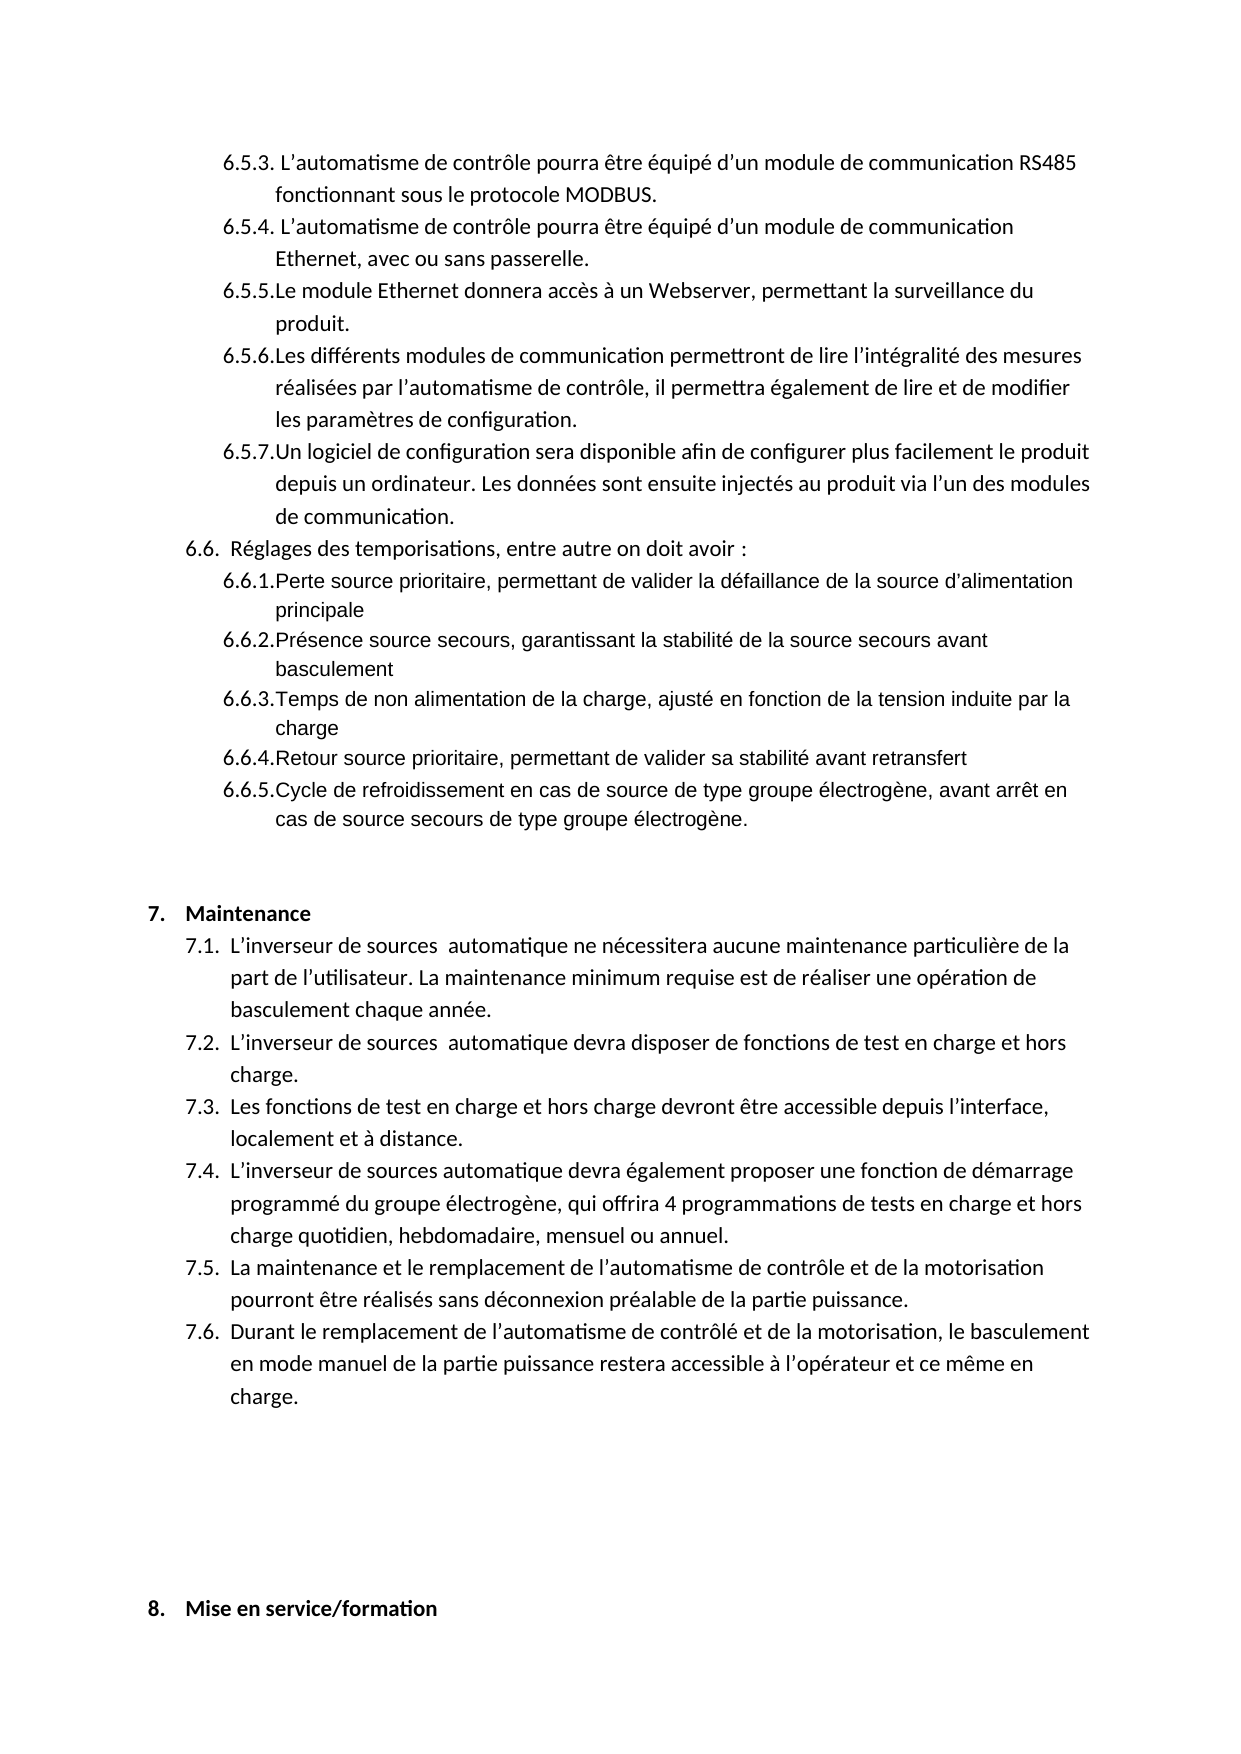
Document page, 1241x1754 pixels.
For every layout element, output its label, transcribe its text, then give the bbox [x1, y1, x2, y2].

list L’automatisme de contrôle pourra être équipé d’un module de communication Ethernet, avec ou sans passerelle. [223, 212, 1092, 272]
list Cycle de refroidissement en cas de source de type groupe électrogène, avant arrêt en cas de source secours de type groupe électrogène. [223, 776, 1092, 831]
list Temps de non alimentation de la charge, ajusté en fonction de la tension induite par la charge [223, 684, 1092, 740]
list Présence source secours, garantissant la stabilité de la source secours avant basculement [223, 625, 1092, 681]
list L’automatisme de contrôle pourra être équipé d’un module de communication RS485 fonctionnant sous le protocole MODBUS. [223, 148, 1092, 208]
list Mise en service/formation [148, 1594, 1092, 1622]
list Maintenance [148, 899, 1092, 927]
list Un logiciel de configuration sera disponible afin de configurer plus facilement le produit depuis un ordinateur. Les données sont ensuite injectés au produit via l’un des modules de communication. [223, 437, 1092, 530]
list L’inverseur de sources automatique devra disposer de fonctions de test en charge et hors charge. [185, 1028, 1092, 1088]
list Perte source prioritaire, permettant de valider la défaillance de la source d’alimentation principale [223, 566, 1092, 622]
list L’inverseur de sources automatique devra également proposer une fonction de démarrage programmé du groupe électrogène, qui offrira 4 programmations de tests en charge et hors charge quotidien, hebdomadaire, mensuel ou annuel. [185, 1156, 1092, 1249]
list Durant le remplacement de l’automatisme de contrôlé et de la motorisation, le basculement en mode manuel de la partie puissance restera accessible à l’opérateur et ce même en charge. [185, 1317, 1092, 1410]
list Réglages des temporisations, entre autre on doit avoir : [185, 534, 1092, 562]
list L’inverseur de sources automatique ne nécessitera aucune maintenance particulière de la part de l’utilisateur. La maintenance minimum requise est de réaliser une opération de basculement chaque année. [185, 931, 1092, 1023]
list Les fonctions de test en charge et hors charge devront être accessible depuis l’interface, localement et à distance. [185, 1092, 1092, 1152]
list Retour source prioritaire, permettant de valider sa stabilité avant retransfert [223, 743, 1092, 771]
list La maintenance et le remplacement de l’automatisme de contrôle et de la motorisation pourront être réalisés sans déconnexion préalable de la partie puissance. [185, 1253, 1092, 1313]
list Le module Ethernet donnera accès à un Webserver, permettant la surveillance du produit. [223, 276, 1092, 337]
list Les différents modules de communication permettront de lire l’intégralité des mesures réalisées par l’automatisme de contrôle, il permettra également de lire et de modifier les paramètres de configuration. [223, 341, 1092, 433]
